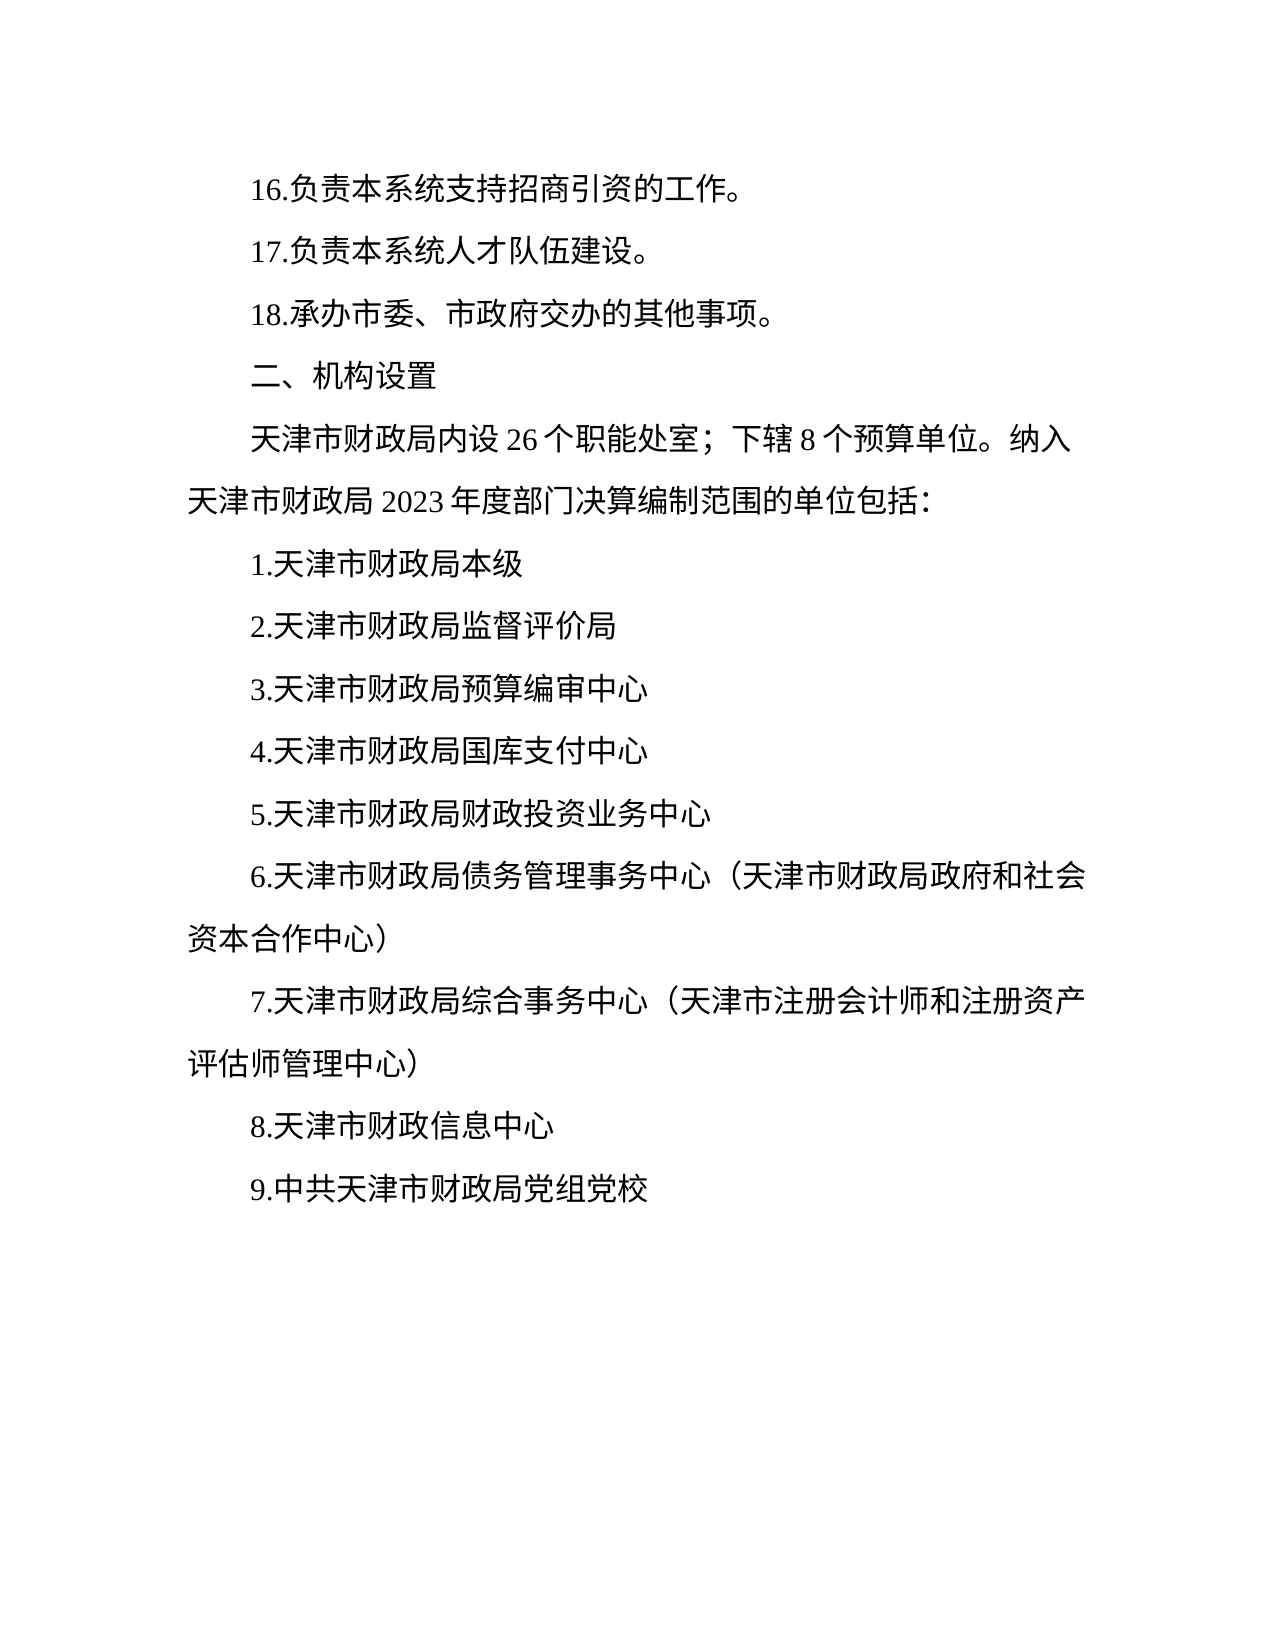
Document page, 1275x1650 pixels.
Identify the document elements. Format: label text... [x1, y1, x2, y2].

text 8.天津市财政信息中心 [187, 1087, 1087, 1150]
text 天津市财政局内设26个职能处室；下辖8个预算单位。纳入天津市财政局2023年度部门决算编制范围的单位包括： [187, 400, 1087, 525]
text 5.天津市财政局财政投资业务中心 [187, 775, 1087, 837]
text 18.承办市委、市政府交办的其他事项。 [187, 275, 1087, 337]
text 9.中共天津市财政局党组党校 [187, 1150, 1087, 1212]
text 16.负责本系统支持招商引资的工作。 [187, 150, 1087, 212]
text 4.天津市财政局国库支付中心 [187, 712, 1087, 775]
text 1.天津市财政局本级 [187, 525, 1087, 587]
text 6.天津市财政局债务管理事务中心（天津市财政局政府和社会资本合作中心） [187, 837, 1087, 962]
text 2.天津市财政局监督评价局 [187, 587, 1087, 650]
text 7.天津市财政局综合事务中心（天津市注册会计师和注册资产评估师管理中心） [187, 962, 1087, 1087]
text 二、机构设置 [187, 337, 1087, 400]
text 3.天津市财政局预算编审中心 [187, 650, 1087, 712]
text 17.负责本系统人才队伍建设。 [187, 212, 1087, 275]
